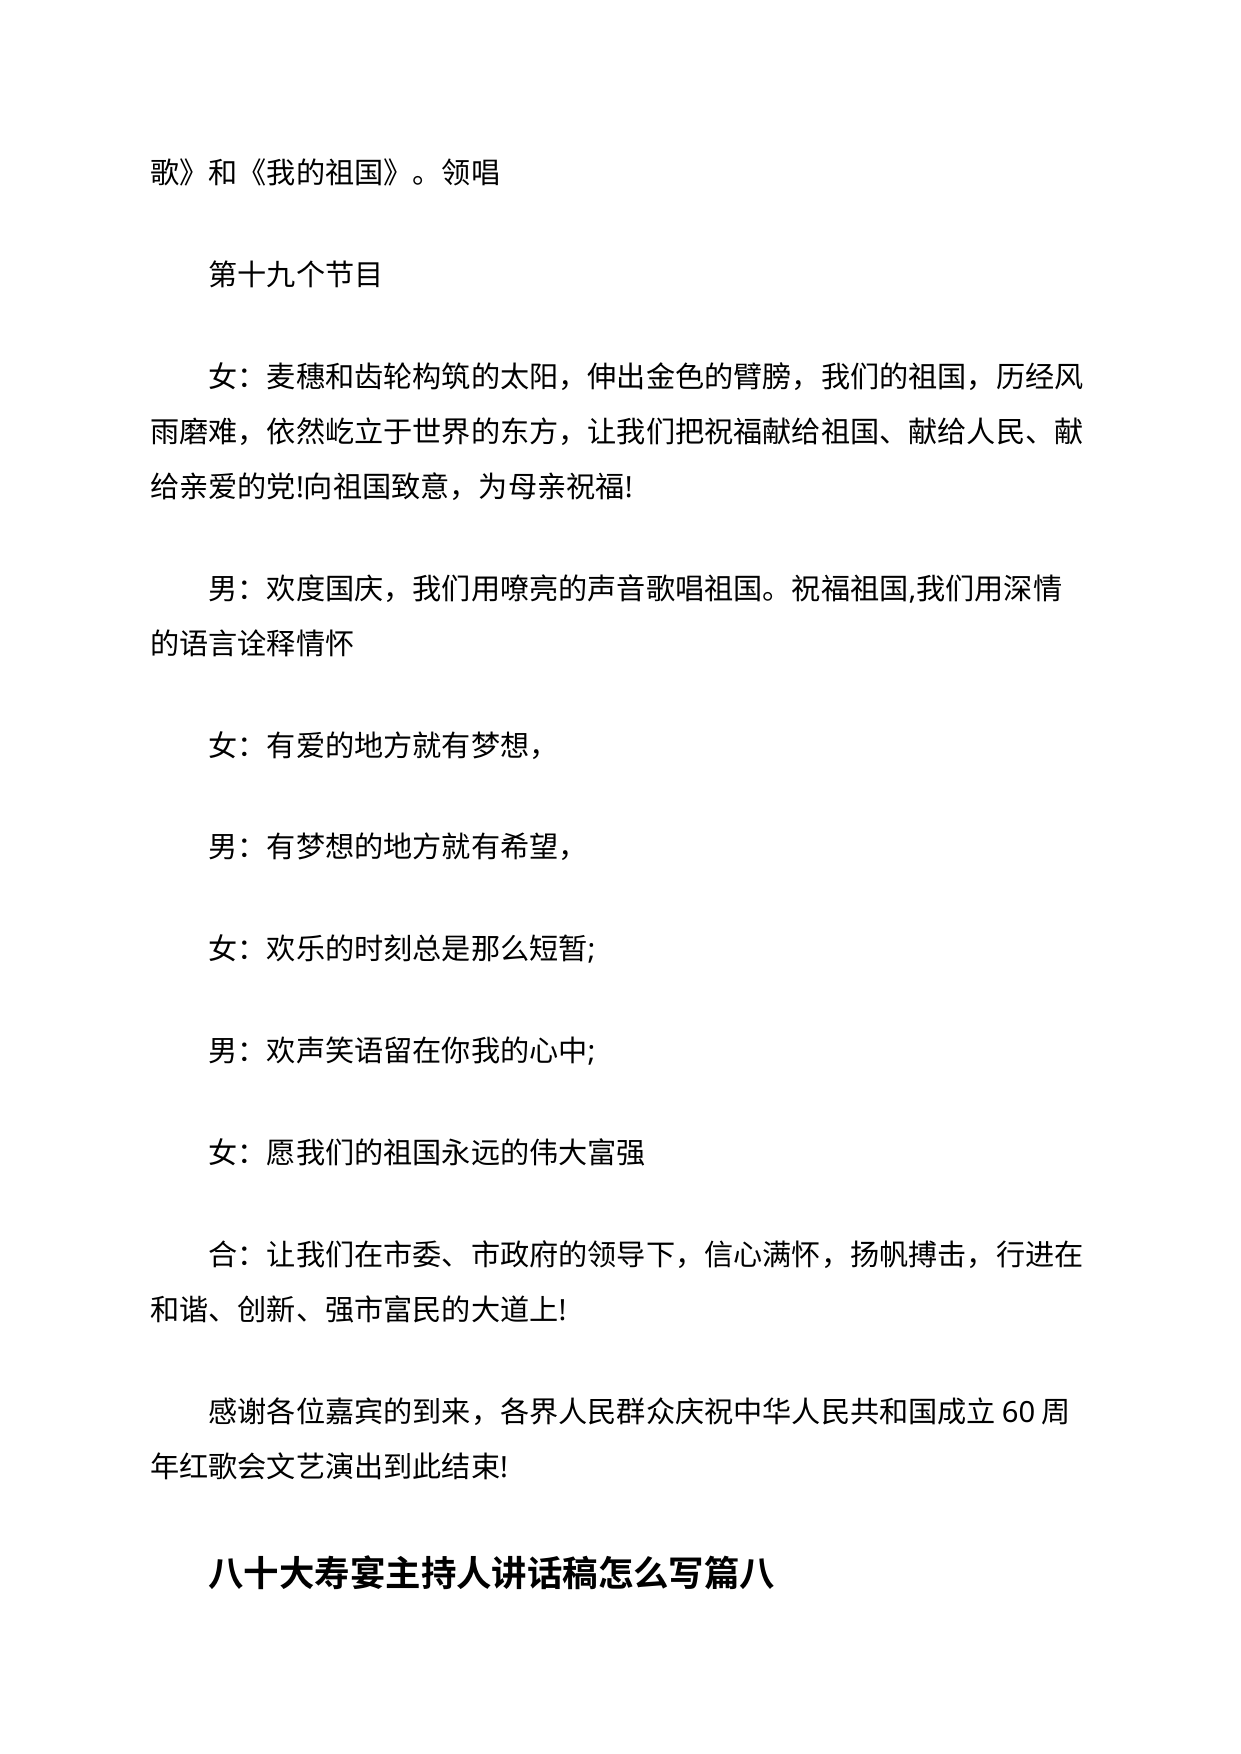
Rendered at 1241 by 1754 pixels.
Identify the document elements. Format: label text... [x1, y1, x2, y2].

text 男：欢声笑语留在你我的心中; [150, 1028, 1090, 1070]
text 男：欢度国庆，我们用嘹亮的声音歌唱祖国。祝福祖国,我们用深情的语言诠释情怀 [150, 565, 1090, 663]
text 女：欢乐的时刻总是那么短暂; [150, 926, 1090, 968]
text 感谢各位嘉宾的到来，各界人民群众庆祝中华人民共和国成立60周年红歌会文艺演出到此结束! [150, 1388, 1090, 1486]
text 合：让我们在市委、市政府的领导下，信心满怀，扬帆搏击，行进在和谐、创新、强市富民的大道上! [150, 1231, 1090, 1329]
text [150, 150, 1090, 192]
text 男：有梦想的地方就有希望， [150, 824, 1090, 866]
text 第十九个节目 [150, 252, 1090, 294]
text 女：愿我们的祖国永远的伟大富强 [150, 1129, 1090, 1172]
text 女：麦穗和齿轮构筑的太阳，伸出金色的臂膀，我们的祖国，历经风雨磨难，依然屹立于世界的东方，让我们把祝福献给祖国、献给人民、献给亲爱的党!向祖国致意，为母亲祝福! [150, 353, 1090, 506]
text 八十大寿宴主持人讲话稿怎么写篇八 [150, 1545, 1090, 1596]
text 女：有爱的地方就有梦想， [150, 722, 1090, 764]
